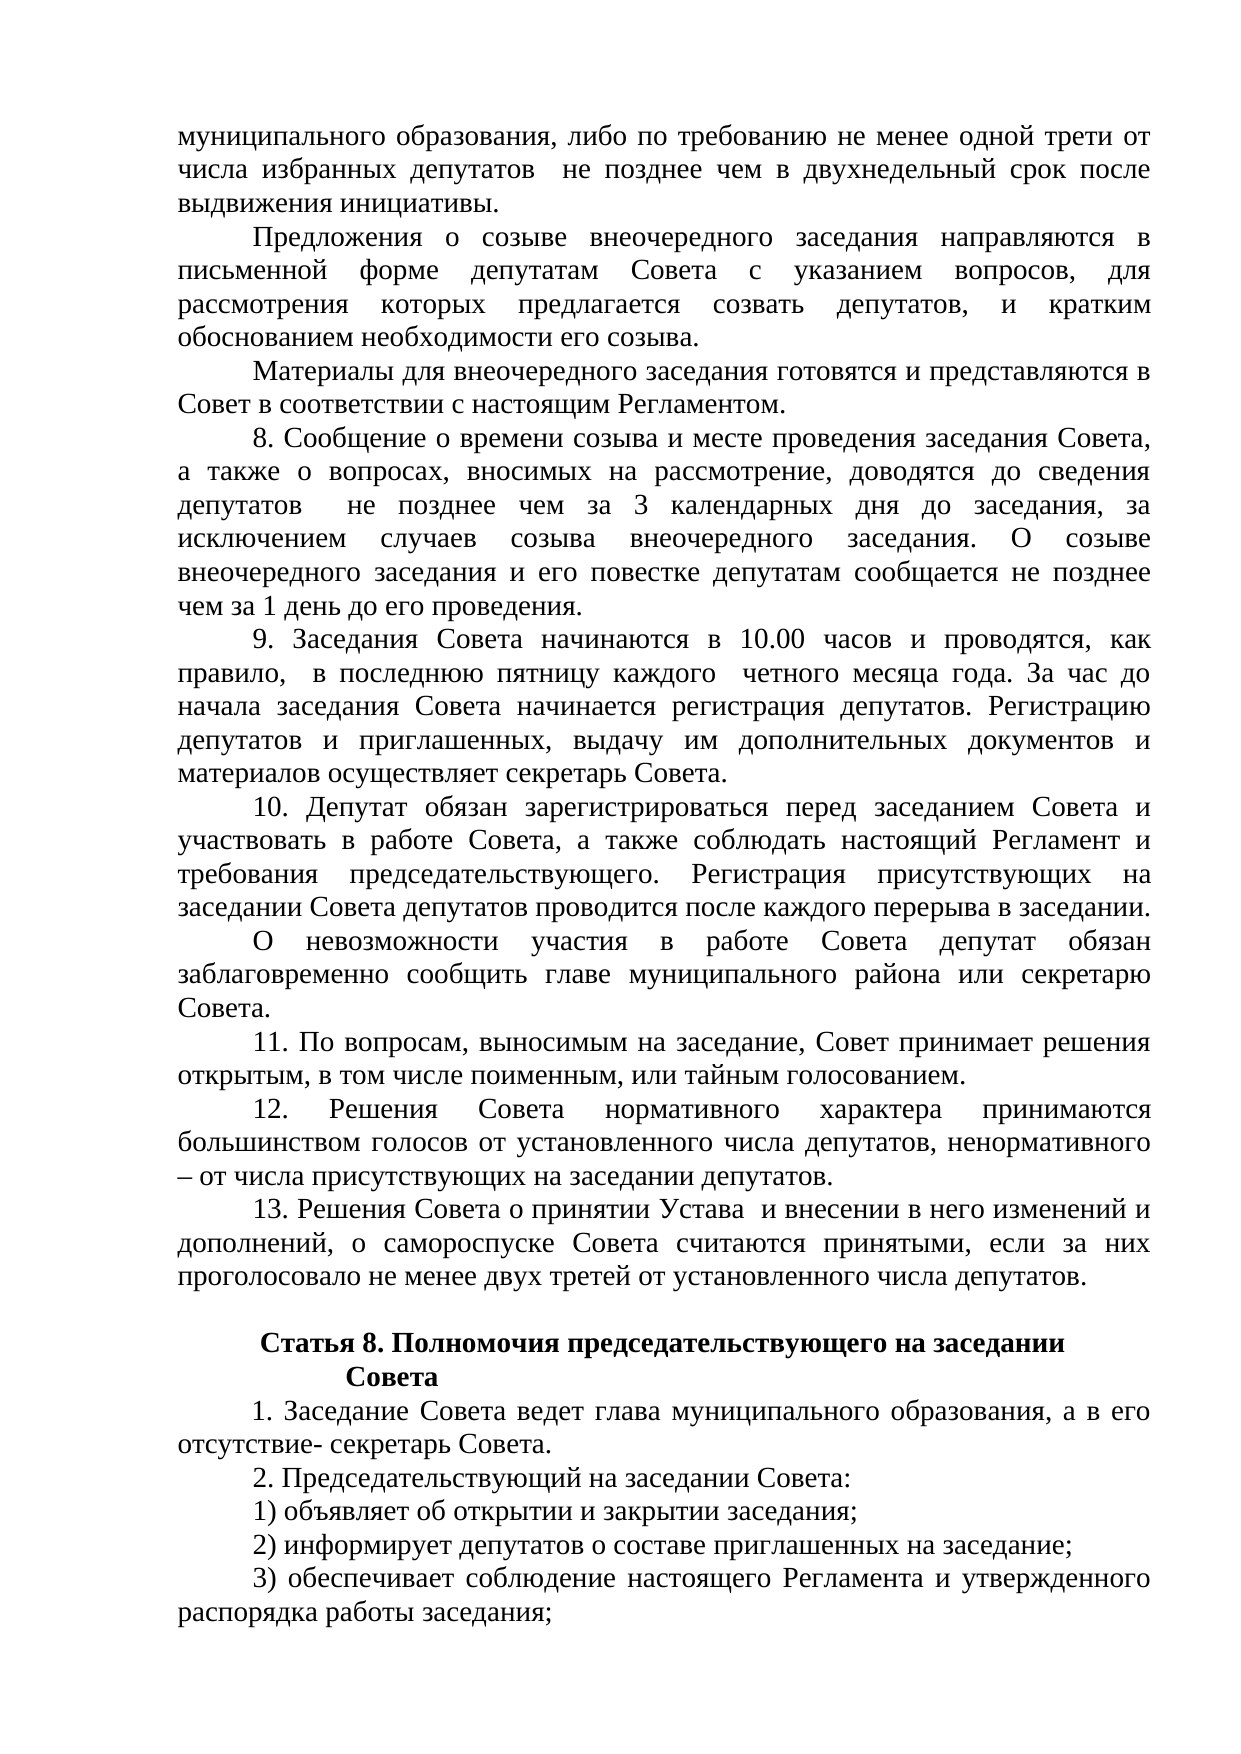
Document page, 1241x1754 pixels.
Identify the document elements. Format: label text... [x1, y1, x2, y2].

text 3) обеспечивает соблюдение настоящего Регламента и утвержденного распорядка работы заседания; [177, 1560, 1152, 1627]
text 13. Решения Совета о принятии Устава и внесении в него изменений и дополнений, о самороспуске Совета считаются принятыми, если за них проголосовало не менее двух третей от установленного числа депутатов. [177, 1191, 1152, 1292]
text Статья 8. Полномочия председательствующего на заседании Совета [252, 1326, 1152, 1393]
text 12. Решения Совета нормативного характера принимаются большинством голосов от установленного числа депутатов, ненормативного – от числа присутствующих на заседании депутатов. [177, 1091, 1152, 1191]
text 1. Заседание Совета ведет глава муниципального образования, а в его отсутствие- секретарь Совета. [177, 1393, 1152, 1460]
text 10. Депутат обязан зарегистрироваться перед заседанием Совета и участвовать в работе Совета, а также соблюдать настоящий Регламент и требования председательствующего. Регистрация присутствующих на заседании Совета депутатов проводится после каждого перерыва в заседании. [177, 789, 1152, 923]
text О невозможности участия в работе Совета депутат обязан заблаговременно сообщить главе муниципального района или секретарю Совета. [177, 923, 1152, 1024]
text Материалы для внеочередного заседания готовятся и представляются в Совет в соответствии с настоящим Регламентом. [177, 353, 1152, 420]
text 1) объявляет об открытии и закрытии заседания; [177, 1493, 1152, 1527]
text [177, 118, 1152, 219]
text 9. Заседания Совета начинаются в 10.00 часов и проводятся, как правило, в последнюю пятницу каждого четного месяца года. За час до начала заседания Совета начинается регистрация депутатов. Регистрацию депутатов и приглашенных, выдачу им дополнительных документов и материалов осуществляет секретарь Совета. [177, 621, 1152, 789]
text 2. Председательствующий на заседании Совета: [177, 1460, 1152, 1493]
text Предложения о созыве внеочередного заседания направляются в письменной форме депутатам Совета с указанием вопросов, для рассмотрения которых предлагается созвать депутатов, и кратким обоснованием необходимости его созыва. [177, 219, 1152, 353]
text 8. Сообщение о времени созыва и месте проведения заседания Совета, а также о вопросах, вносимых на рассмотрение, доводятся до сведения депутатов не позднее чем за 3 календарных дня до заседания, за исключением случаев созыва внеочередного заседания. О созыве внеочередного заседания и его повестке депутатам сообщается не позднее чем за 1 день до его проведения. [177, 420, 1152, 621]
text 11. По вопросам, выносимым на заседание, Совет принимает решения открытым, в том числе поименным, или тайным голосованием. [177, 1024, 1152, 1091]
text 2) информирует депутатов о составе приглашенных на заседание; [177, 1527, 1152, 1560]
